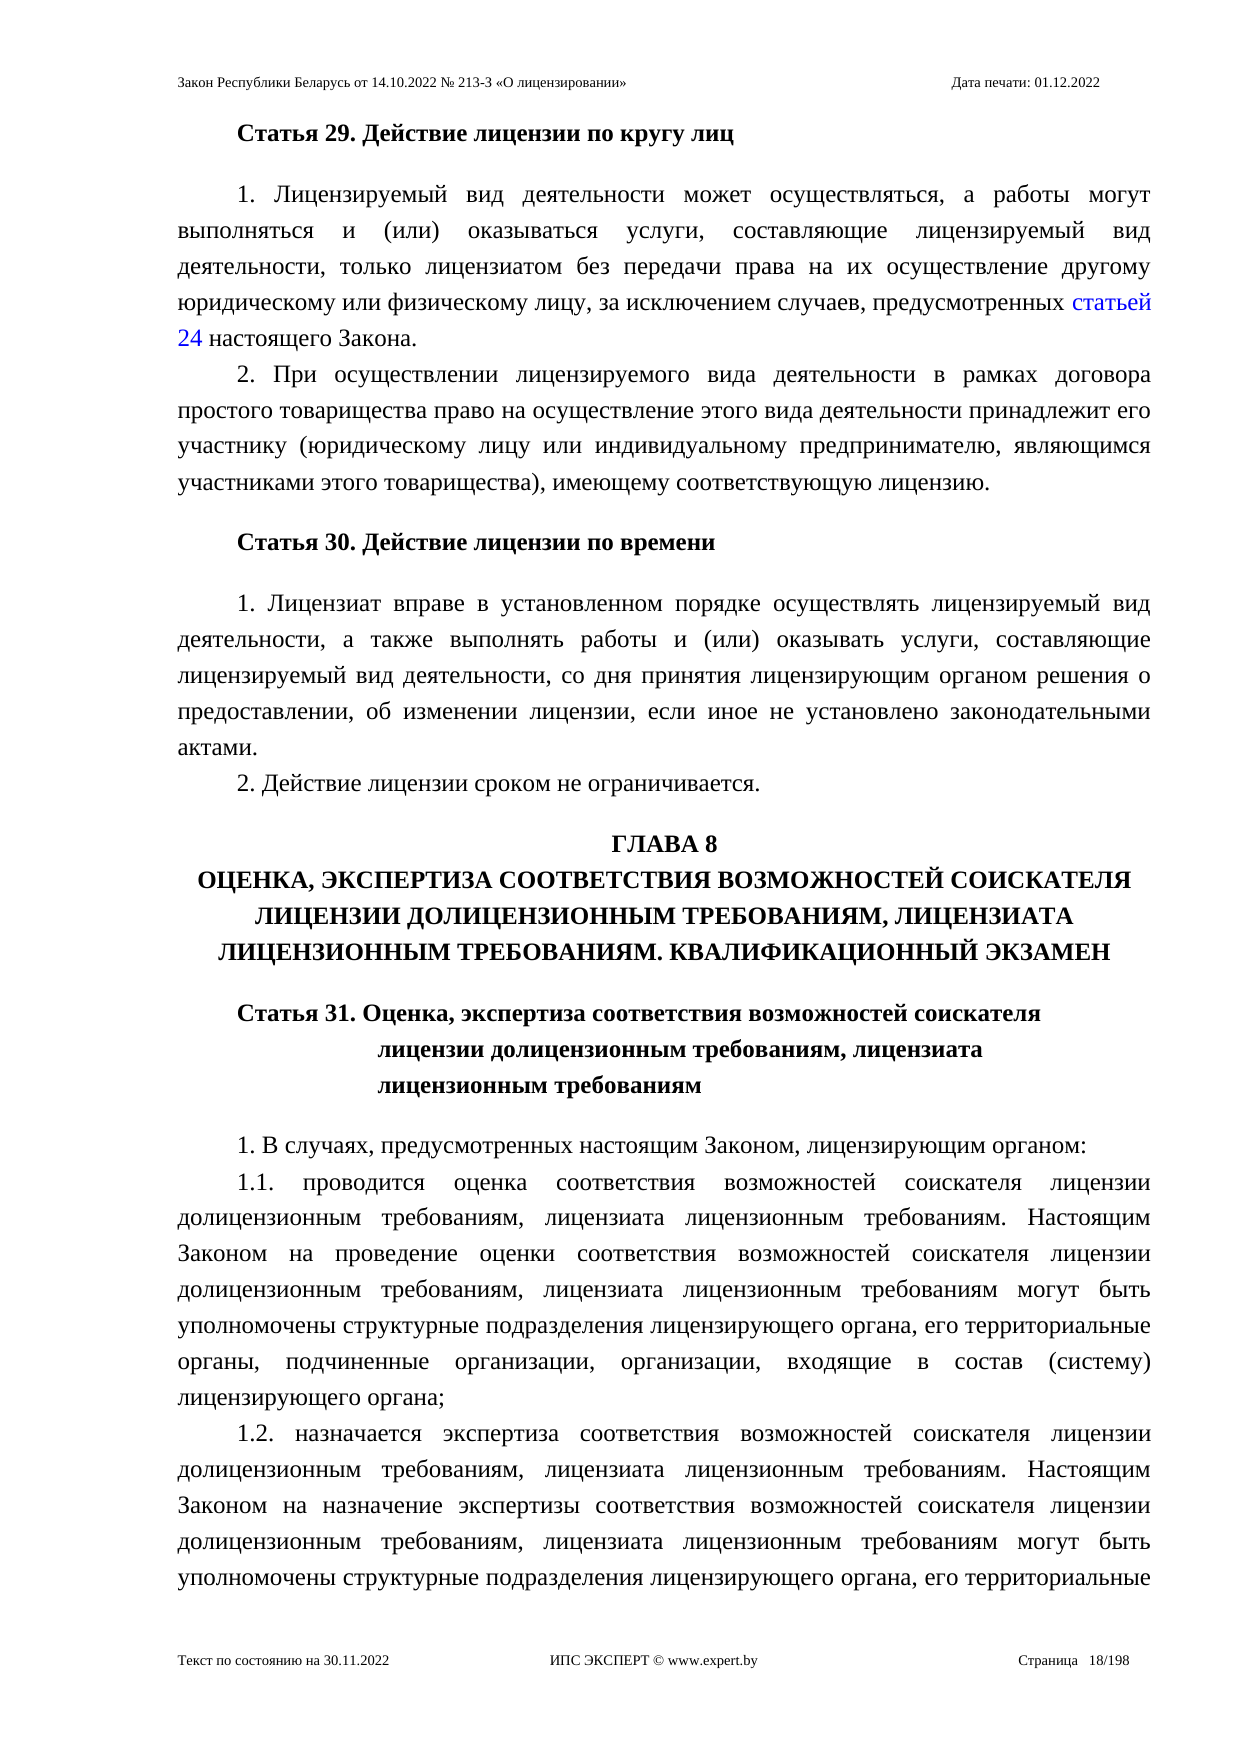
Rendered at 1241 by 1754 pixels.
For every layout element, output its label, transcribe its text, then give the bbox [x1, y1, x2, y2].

text Статья 30. Действие лицензии по времени [237, 527, 1152, 556]
text 2. Действие лицензии сроком не ограничивается. [177, 768, 1152, 797]
text 2. При осуществлении лицензируемого вида деятельности в рамках договора простого товарищества право на осуществление этого вида деятельности принадлежит его участнику (юридическому лицу или индивидуальному предпринимателю, являющимся участниками этого товарищества), имеющему соответствующую лицензию. [177, 359, 1152, 495]
text Статья 29. Действие лицензии по кругу лиц [237, 118, 1152, 147]
text Статья 31. Оценка, экспертиза соответствия возможностей соискателя лицензии долицензионным требованиям, лицензиата лицензионным требованиям [237, 998, 1152, 1098]
text 1.1. проводится оценка соответствия возможностей соискателя лицензии долицензионным требованиям, лицензиата лицензионным требованиям. Настоящим Законом на проведение оценки соответствия возможностей соискателя лицензии долицензионным требованиям, лицензиата лицензионным требованиям могут быть уполномочены структурные подразделения лицензирующего органа, его территориальные органы, подчиненные организации, организации, входящие в состав (систему) лицензирующего органа; [177, 1167, 1152, 1411]
text 1. Лицензируемый вид деятельности может осуществляться, а работы могут выполняться и (или) оказываться услуги, составляющие лицензируемый вид деятельности, только лицензиатом без передачи права на их осуществление другому юридическому или физическому лицу, за исключением случаев, предусмотренных статьей 24 настоящего Закона. [177, 179, 1152, 352]
text ГЛАВА 8 ОЦЕНКА, ЭКСПЕРТИЗА СООТВЕТСТВИЯ ВОЗМОЖНОСТЕЙ СОИСКАТЕЛЯ ЛИЦЕНЗИИ ДОЛИЦЕНЗИОННЫМ ТРЕБОВАНИЯМ, ЛИЦЕНЗИАТА ЛИЦЕНЗИОННЫМ ТРЕБОВАНИЯМ. КВАЛИФИКАЦИОННЫЙ ЭКЗАМЕН [177, 829, 1152, 966]
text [177, 1418, 1152, 1591]
text 1. В случаях, предусмотренных настоящим Законом, лицензирующим органом: [177, 1131, 1152, 1159]
text 1. Лицензиат вправе в установленном порядке осуществлять лицензируемый вид деятельности, а также выполнять работы и (или) оказывать услуги, составляющие лицензируемый вид деятельности, со дня принятия лицензирующим органом решения о предоставлении, об изменении лицензии, если иное не установлено законодательными актами. [177, 588, 1152, 761]
